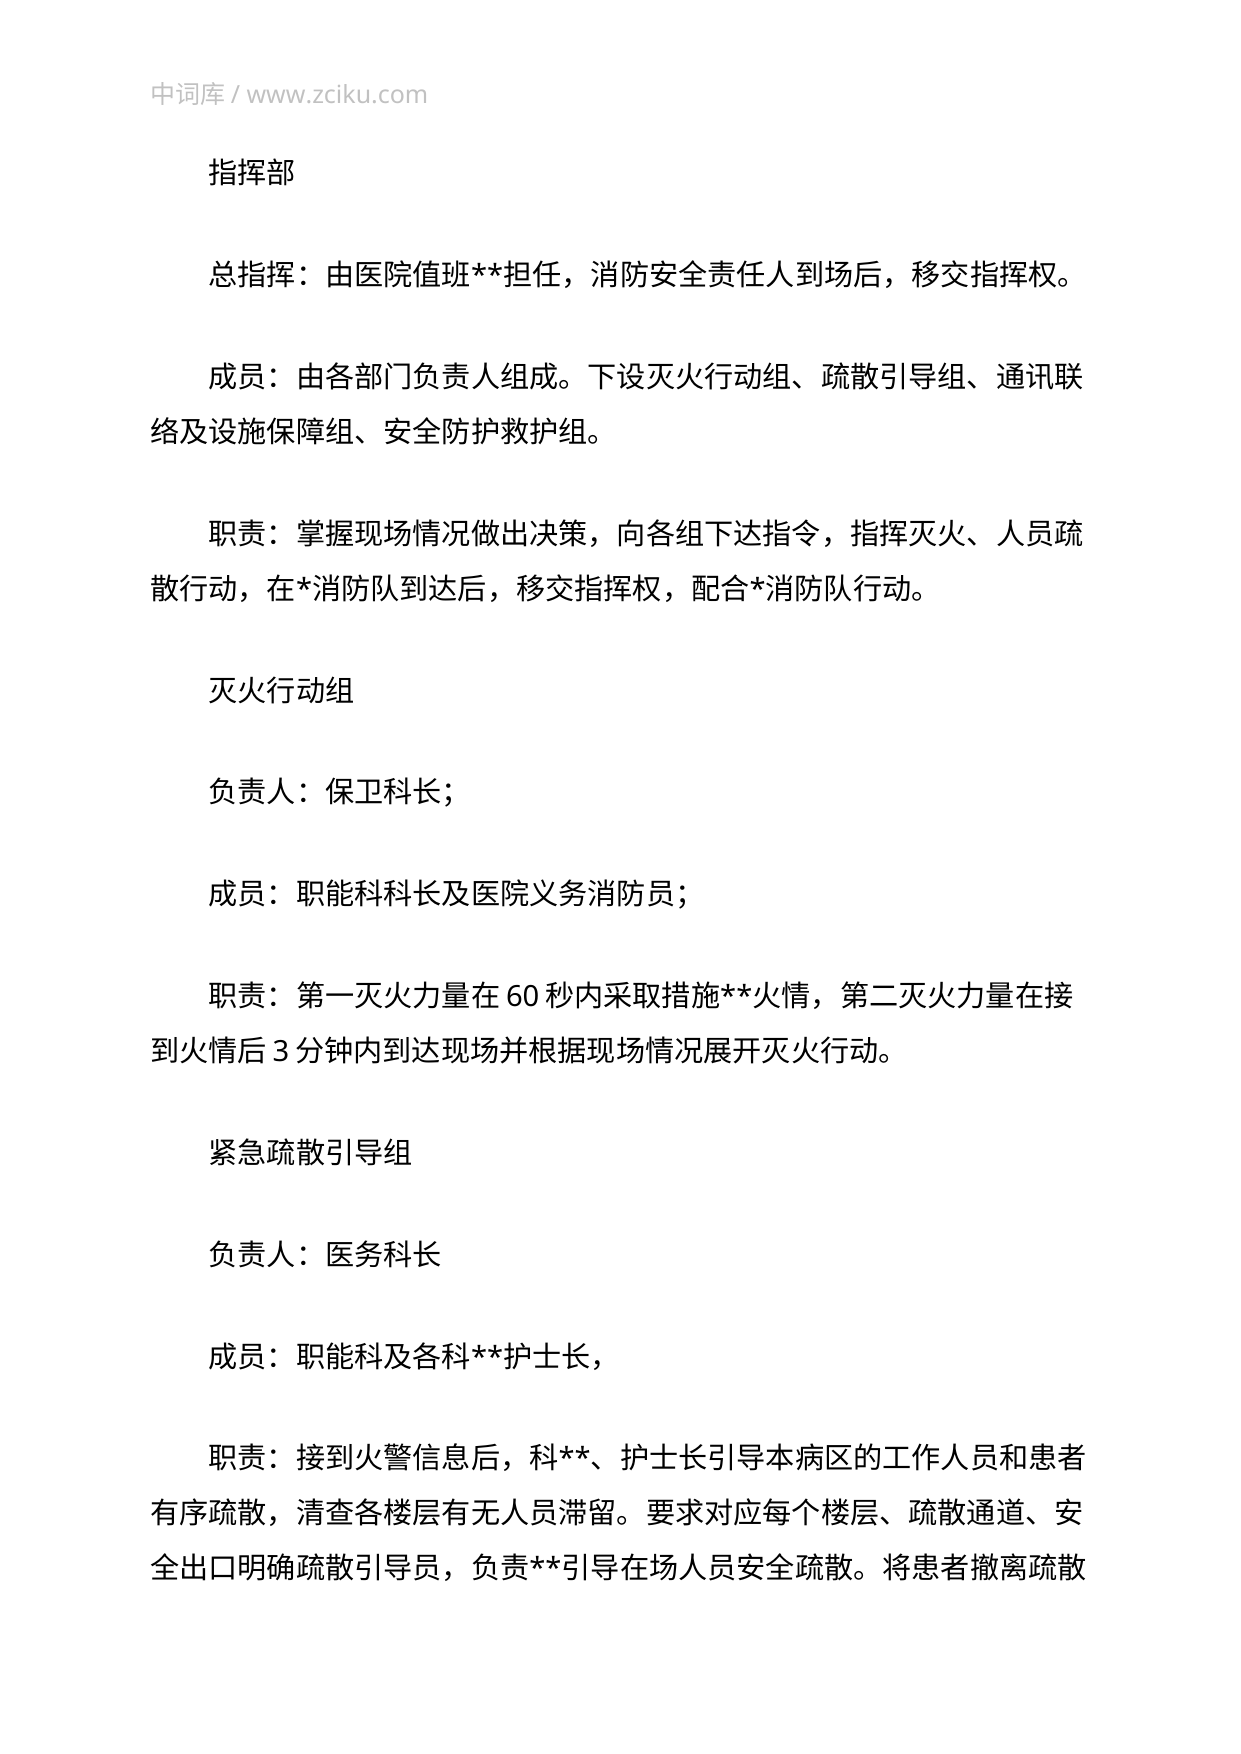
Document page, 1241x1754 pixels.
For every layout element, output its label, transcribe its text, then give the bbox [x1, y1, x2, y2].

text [150, 1435, 1090, 1587]
text 负责人：医务科长 [150, 1231, 1090, 1274]
text 指挥部 [150, 150, 1090, 192]
text 成员：职能科及各科**护士长， [150, 1333, 1090, 1376]
text 职责：第一灭火力量在60秒内采取措施**火情，第二灭火力量在接到火情后3分钟内到达现场并根据现场情况展开灭火行动。 [150, 973, 1090, 1070]
text 灭火行动组 [150, 667, 1090, 709]
text 成员：由各部门负责人组成。下设灭火行动组、疏散引导组、通讯联络及设施保障组、安全防护救护组。 [150, 354, 1090, 451]
text 成员：职能科科长及医院义务消防员； [150, 871, 1090, 913]
text 紧急疏散引导组 [150, 1129, 1090, 1172]
text 职责：掌握现场情况做出决策，向各组下达指令，指挥灭火、人员疏散行动，在*消防队到达后，移交指挥权，配合*消防队行动。 [150, 510, 1090, 608]
text 总指挥：由医院值班**担任，消防安全责任人到场后，移交指挥权。 [150, 252, 1090, 294]
text 负责人：保卫科长； [150, 769, 1090, 811]
